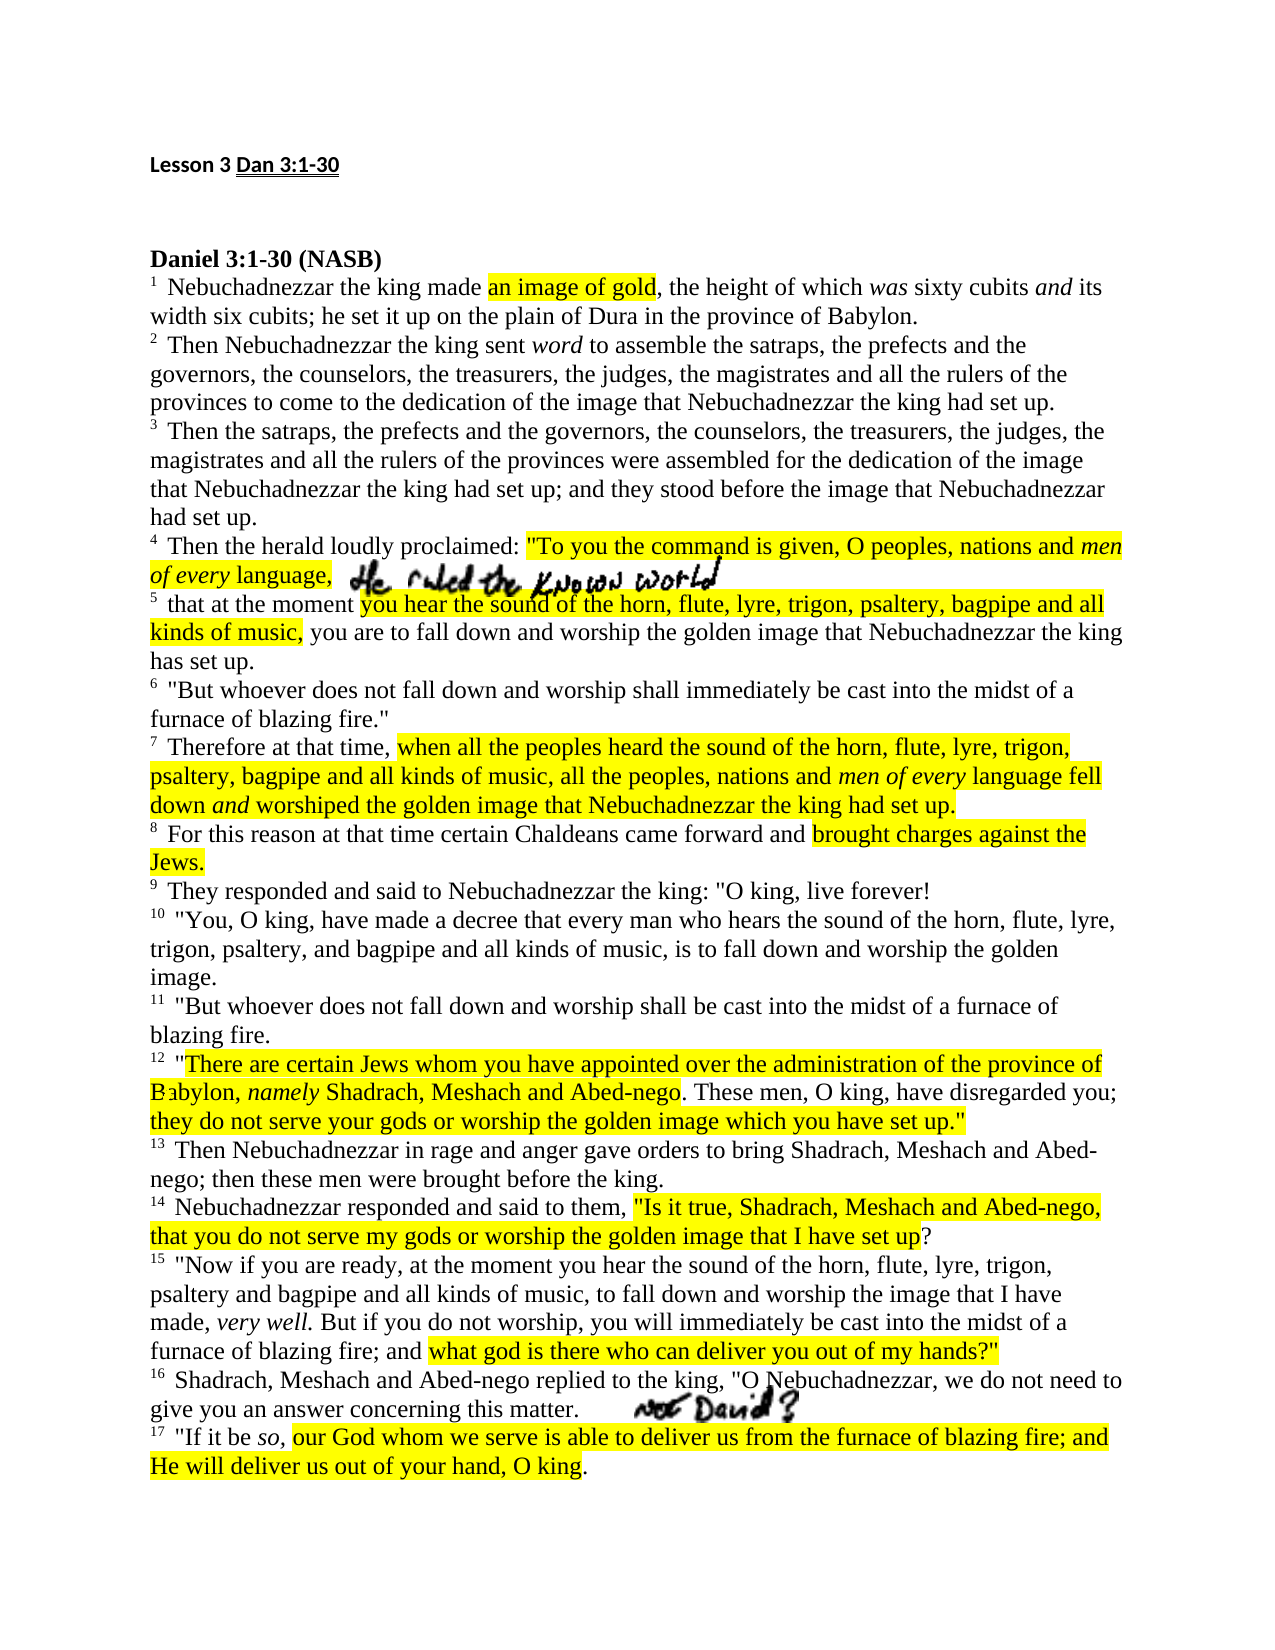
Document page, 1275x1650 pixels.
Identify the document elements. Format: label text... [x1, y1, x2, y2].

picture [634, 1385, 799, 1423]
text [150, 244, 1125, 1480]
picture [350, 559, 392, 597]
picture [162, 1088, 172, 1103]
text Lesson 3 Dan 3:1-30 [150, 150, 1125, 178]
picture [408, 563, 522, 597]
picture [530, 555, 722, 600]
